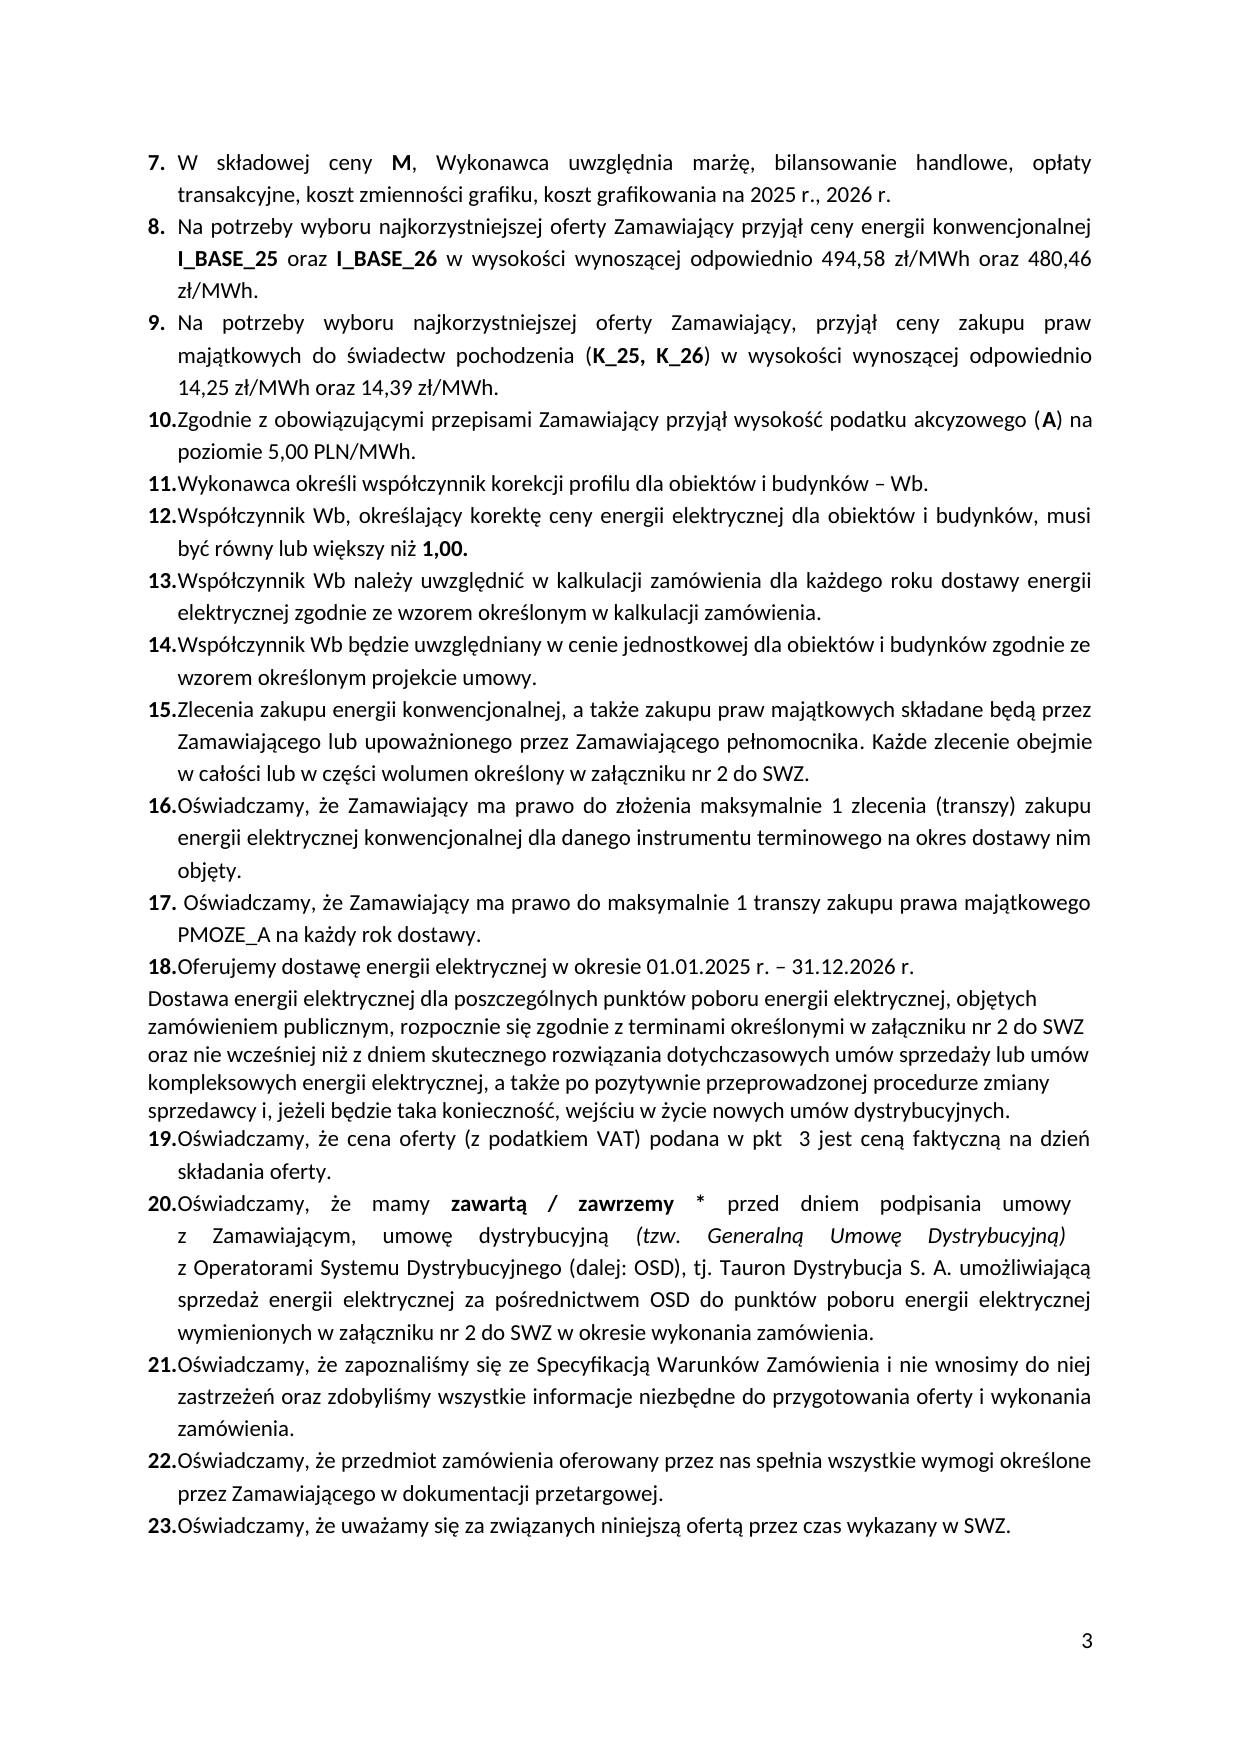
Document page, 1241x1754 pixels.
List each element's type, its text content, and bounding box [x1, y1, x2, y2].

list Na potrzeby wyboru najkorzystniejszej oferty Zamawiający przyjął ceny energii konwencjonalnej I_BASE_25 oraz I_BASE_26 w wysokości wynoszącej odpowiednio 494,58 zł/MWh oraz 480,46 zł/MWh. [148, 212, 1093, 304]
list Oświadczamy, że mamy zawartą / zawrzemy * przed dniem podpisania umowy z Zamawiającym, umowę dystrybucyjną (tzw. Generalną Umowę Dystrybucyjną) z Operatorami Systemu Dystrybucyjnego (dalej: OSD), tj. Tauron Dystrybucja S. A. umożliwiającą sprzedaż energii elektrycznej za pośrednictwem OSD do punktów poboru energii elektrycznej wymienionych w załączniku nr 2 do SWZ w okresie wykonania zamówienia. [148, 1189, 1093, 1346]
list Współczynnik Wb będzie uwzględniany w cenie jednostkowej dla obiektów i budynków zgodnie ze wzorem określonym projekcie umowy. [148, 630, 1093, 691]
list Oświadczamy, że zapoznaliśmy się ze Specyfikacją Warunków Zamówienia i nie wnosimy do niej zastrzeżeń oraz zdobyliśmy wszystkie informacje niezbędne do przygotowania oferty i wykonania zamówienia. [148, 1350, 1093, 1442]
list Współczynnik Wb, określający korektę ceny energii elektrycznej dla obiektów i budynków, musi być równy lub większy niż 1,00. [148, 502, 1093, 562]
list Współczynnik Wb należy uwzględnić w kalkulacji zamówienia dla każdego roku dostawy energii elektrycznej zgodnie ze wzorem określonym w kalkulacji zamówienia. [148, 566, 1093, 626]
list Oświadczamy, że cena oferty (z podatkiem VAT) podana w pkt 3 jest ceną faktyczną na dzień składania oferty. [148, 1124, 1093, 1185]
list Na potrzeby wyboru najkorzystniejszej oferty Zamawiający, przyjął ceny zakupu praw majątkowych do świadectw pochodzenia (K_25, K_26) w wysokości wynoszącej odpowiednio 14,25 zł/MWh oraz 14,39 zł/MWh. [148, 308, 1093, 401]
list W składowej ceny M, Wykonawca uwzględnia marżę, bilansowanie handlowe, opłaty transakcyjne, koszt zmienności grafiku, koszt grafikowania na 2025 r., 2026 r. [148, 148, 1093, 208]
list Zlecenia zakupu energii konwencjonalnej, a także zakupu praw majątkowych składane będą przez Zamawiającego lub upoważnionego przez Zamawiającego pełnomocnika. Każde zlecenie obejmie w całości lub w części wolumen określony w załączniku nr 2 do SWZ. [148, 695, 1093, 787]
list Oświadczamy, że Zamawiający ma prawo do maksymalnie 1 transzy zakupu prawa majątkowego PMOZE_A na każdy rok dostawy. [148, 888, 1093, 948]
list Wykonawca określi współczynnik korekcji profilu dla obiektów i budynków – Wb. [148, 469, 1093, 497]
list Oświadczamy, że Zamawiający ma prawo do złożenia maksymalnie 1 zlecenia (transzy) zakupu energii elektrycznej konwencjonalnej dla danego instrumentu terminowego na okres dostawy nim objęty. [148, 791, 1093, 884]
list Oświadczamy, że przedmiot zamówienia oferowany przez nas spełnia wszystkie wymogi określone przez Zamawiającego w dokumentacji przetargowej. [148, 1446, 1093, 1507]
list Zgodnie z obowiązującymi przepisami Zamawiający przyjął wysokość podatku akcyzowego (A) na poziomie 5,00 PLN/MWh. [148, 405, 1093, 465]
list Oferujemy dostawę energii elektrycznej w okresie 01.01.2025 r. – 31.12.2026 r. [148, 952, 1093, 980]
list Oświadczamy, że uważamy się za związanych niniejszą ofertą przez czas wykazany w SWZ. [148, 1511, 1093, 1539]
